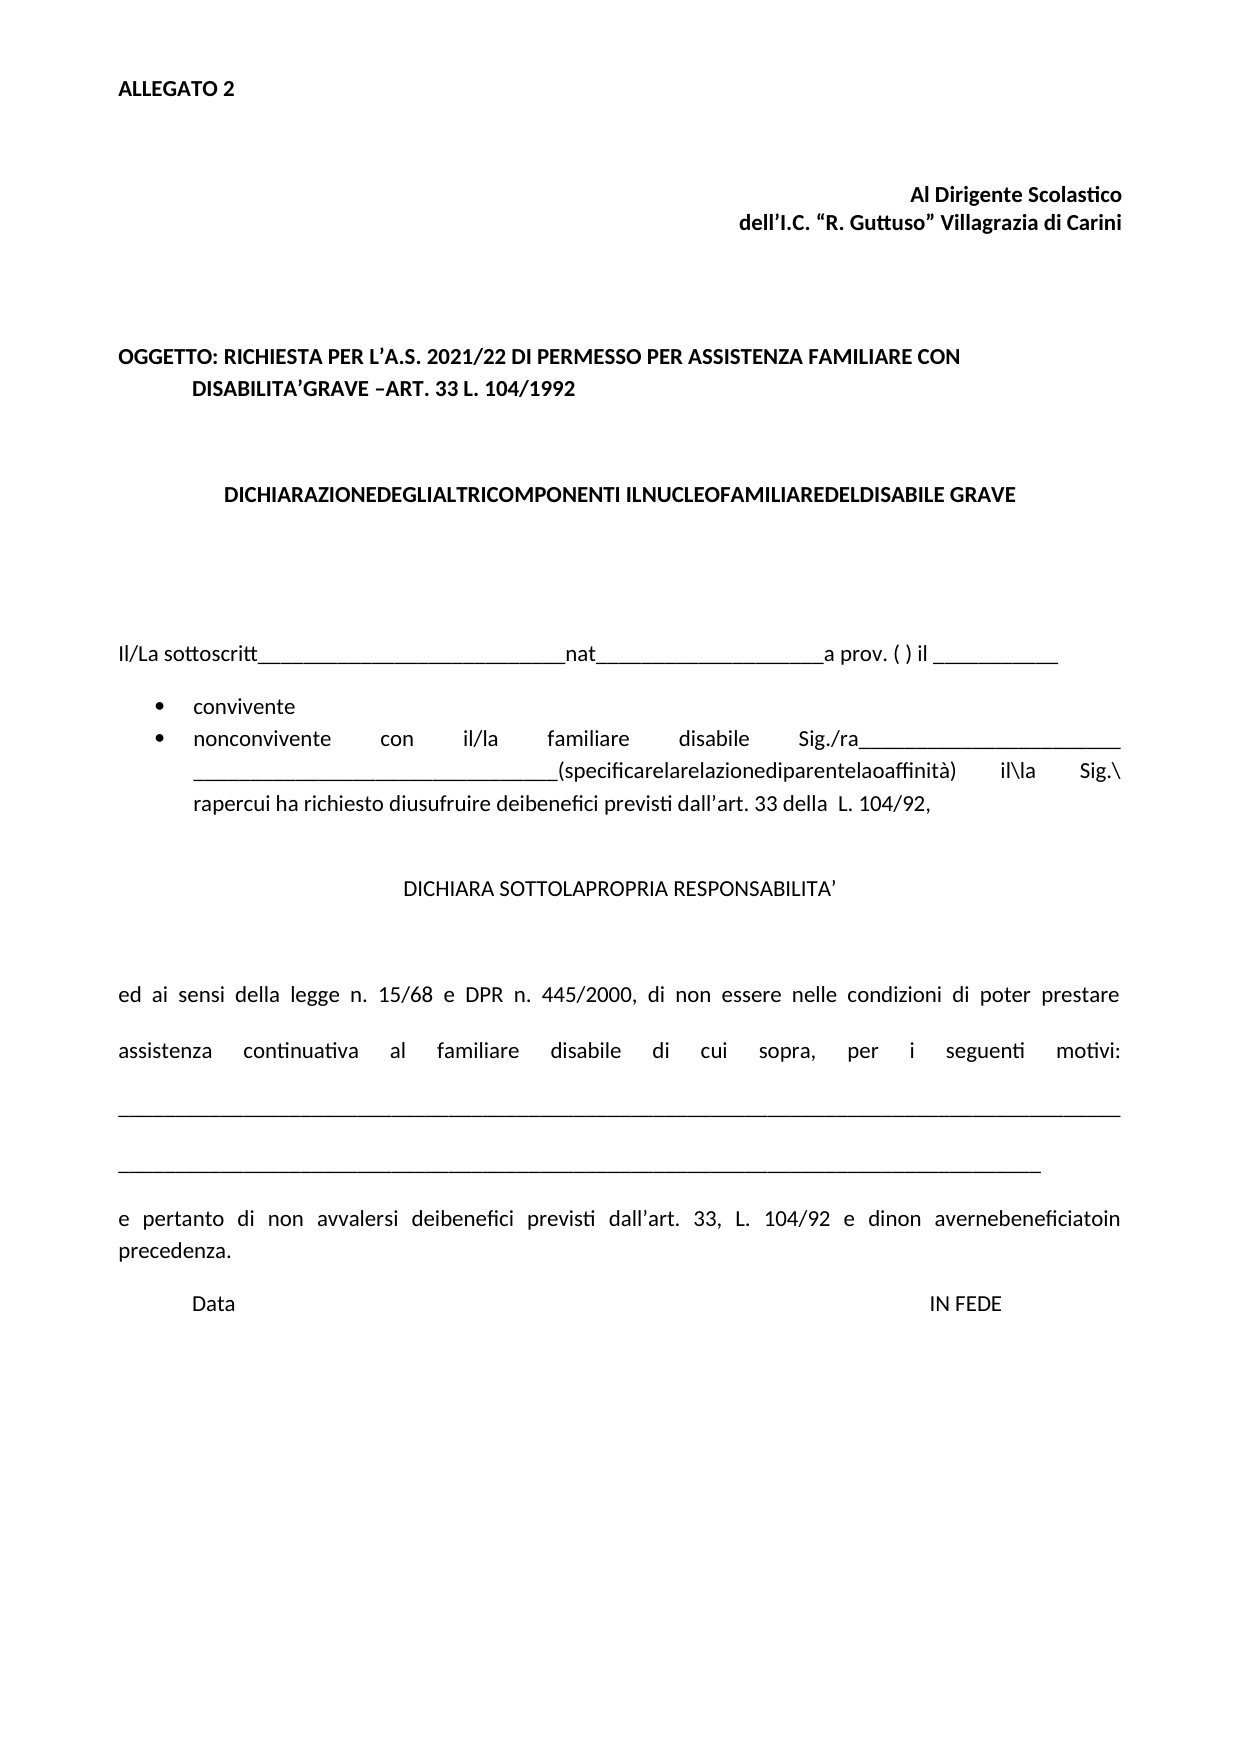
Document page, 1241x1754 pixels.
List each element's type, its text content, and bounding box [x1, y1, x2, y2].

text Il/La sottoscritt___________________________nat____________________a prov. ( ) il ___________ [118, 639, 1122, 667]
text OGGETTO: RICHIESTA PER L’A.S. 2021/22 DI PERMESSO PER ASSISTENZA FAMILIARE CON DISABILITA’GRAVE –ART. 33 L. 104/1992 [118, 342, 1122, 402]
text DICHIARA SOTTOLAPROPRIA RESPONSABILITA’ [118, 874, 1122, 902]
list convivente [156, 692, 1122, 720]
text DICHIARAZIONEDEGLIALTRICOMPONENTI ILNUCLEOFAMILIAREDELDISABILE GRAVE [118, 480, 1122, 508]
text ed ai sensi della legge n. 15/68 e DPR n. 445/2000, di non essere nelle condizioni di poter prestare assistenza continuativa al familiare disabile di cui sopra, per i seguenti motivi: _________________________________________________________________________________________________________________________________________________________________________ [118, 980, 1122, 1176]
text e pertanto di non avvalersi deibenefici previsti dall’art. 33, L. 104/92 e dinon avernebeneficiatoin precedenza. [118, 1204, 1122, 1264]
text Al Dirigente Scolastico [118, 180, 1122, 208]
text Data IN FEDE [118, 1289, 1122, 1317]
list nonconvivente con il/la familiare disabile Sig./ra_______________________ ________________________________(specificarelarelazionediparentelaoaffinità) il\la Sig.\rapercui ha richiesto diusufruire deibenefici previsti dall’art. 33 della L. 104/92, [156, 724, 1122, 817]
text ALLEGATO 2 [118, 74, 1122, 102]
text dell’I.C. “R. Guttuso” Villagrazia di Carini [118, 208, 1122, 236]
